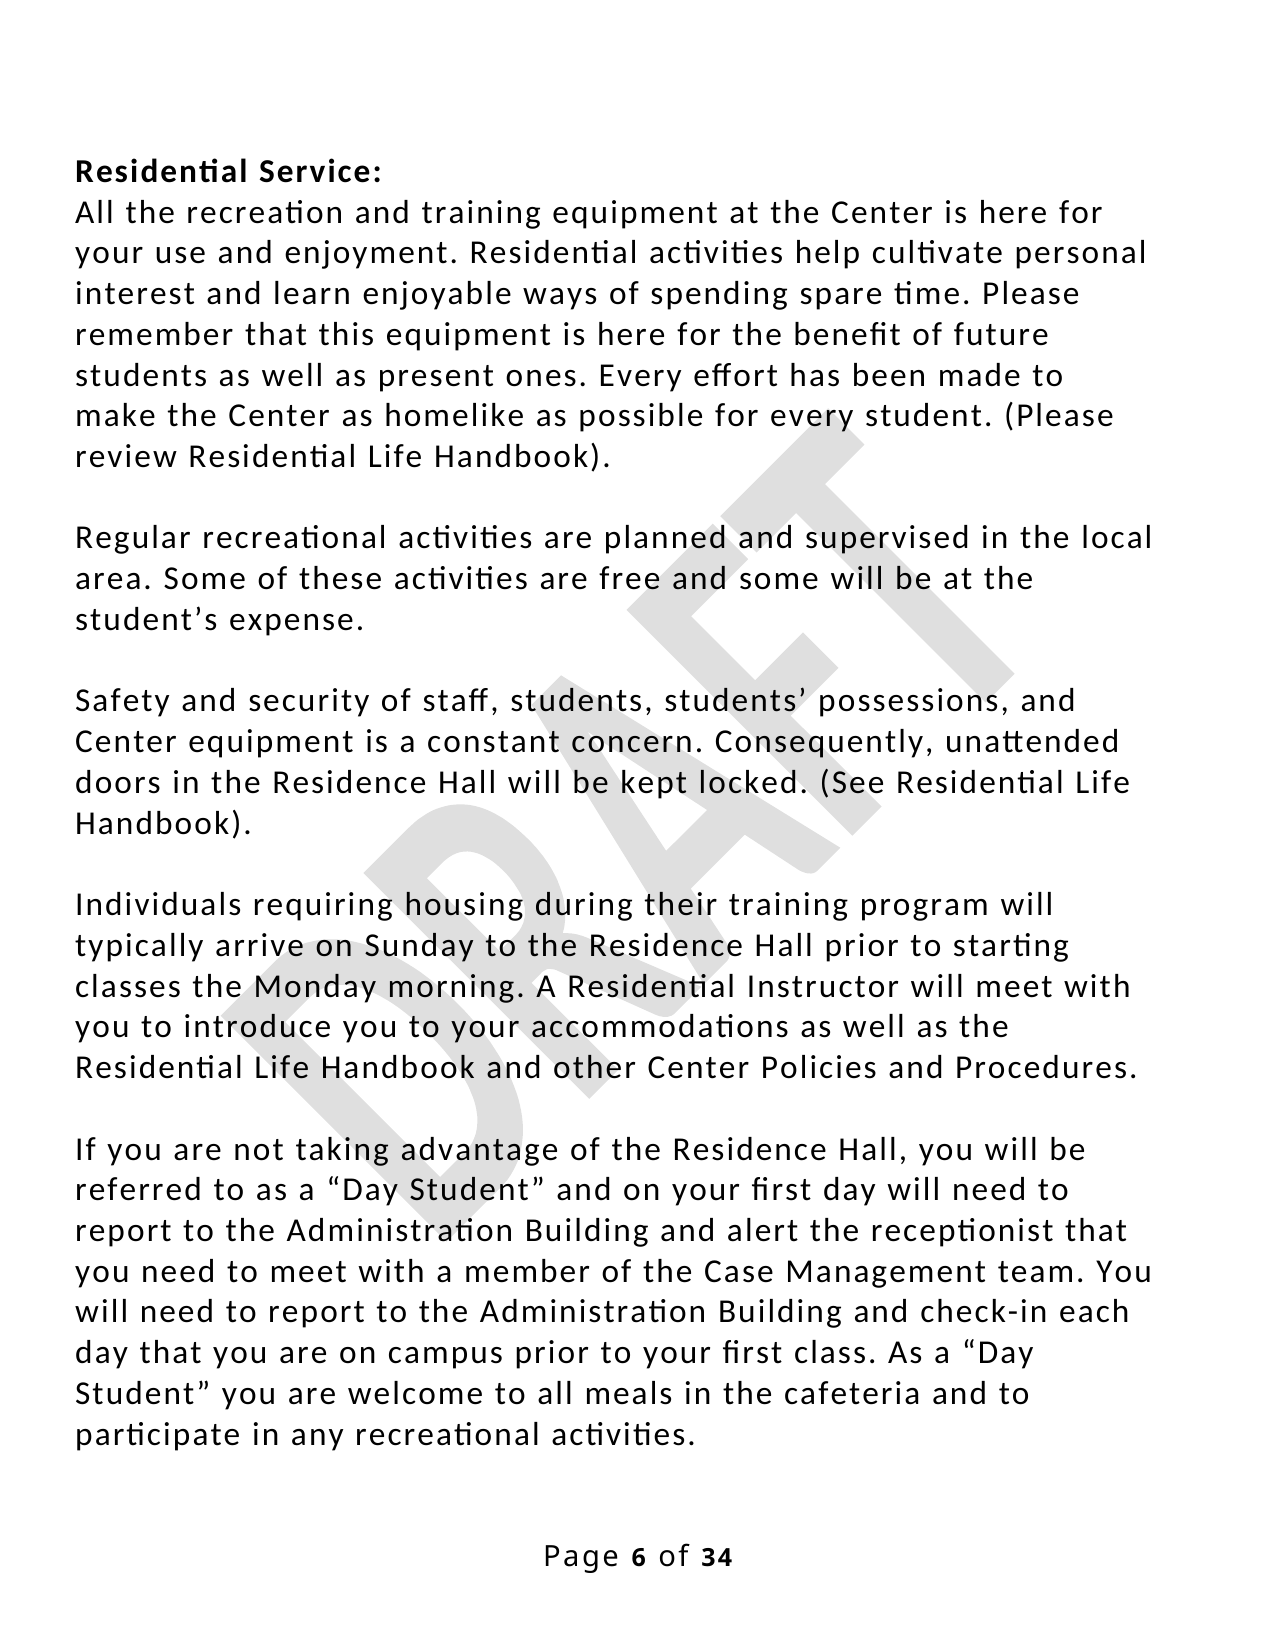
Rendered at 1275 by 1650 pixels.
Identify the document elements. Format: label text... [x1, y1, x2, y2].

text Individuals requiring housing during their training program will typically arrive on Sunday to the Residence Hall prior to starting classes the Monday morning. A Residential Instructor will meet with you to introduce you to your accommodations as well as the Residential Life Handbook and other Center Policies and Procedures. [75, 883, 1155, 1087]
text All the recreation and training equipment at the Center is here for your use and enjoyment. Residential activities help cultivate personal interest and learn enjoyable ways of spending spare time. Please remember that this equipment is here for the benefit of future students as well as present ones. Every effort has been made to make the Center as homelike as possible for every student. (Please review Residential Life Handbook). [75, 191, 1155, 476]
text Regular recreational activities are planned and supervised in the local area. Some of these activities are free and some will be at the student’s expense. [75, 517, 1155, 639]
text Safety and security of staff, students, students’ possessions, and Center equipment is a constant concern. Consequently, unattended doors in the Residence Hall will be kept locked. (See Residential Life Handbook). [75, 679, 1155, 842]
text If you are not taking advantage of the Residence Hall, you will be referred to as a “Day Student” and on your first day will need to report to the Administration Building and alert the receptionist that you need to meet with a member of the Case Management team. You will need to report to the Administration Building and check-in each day that you are on campus prior to your first class. As a “Day Student” you are welcome to all meals in the cafeteria and to participate in any recreational activities. [75, 1127, 1155, 1453]
text Residential Service: [75, 150, 1155, 191]
